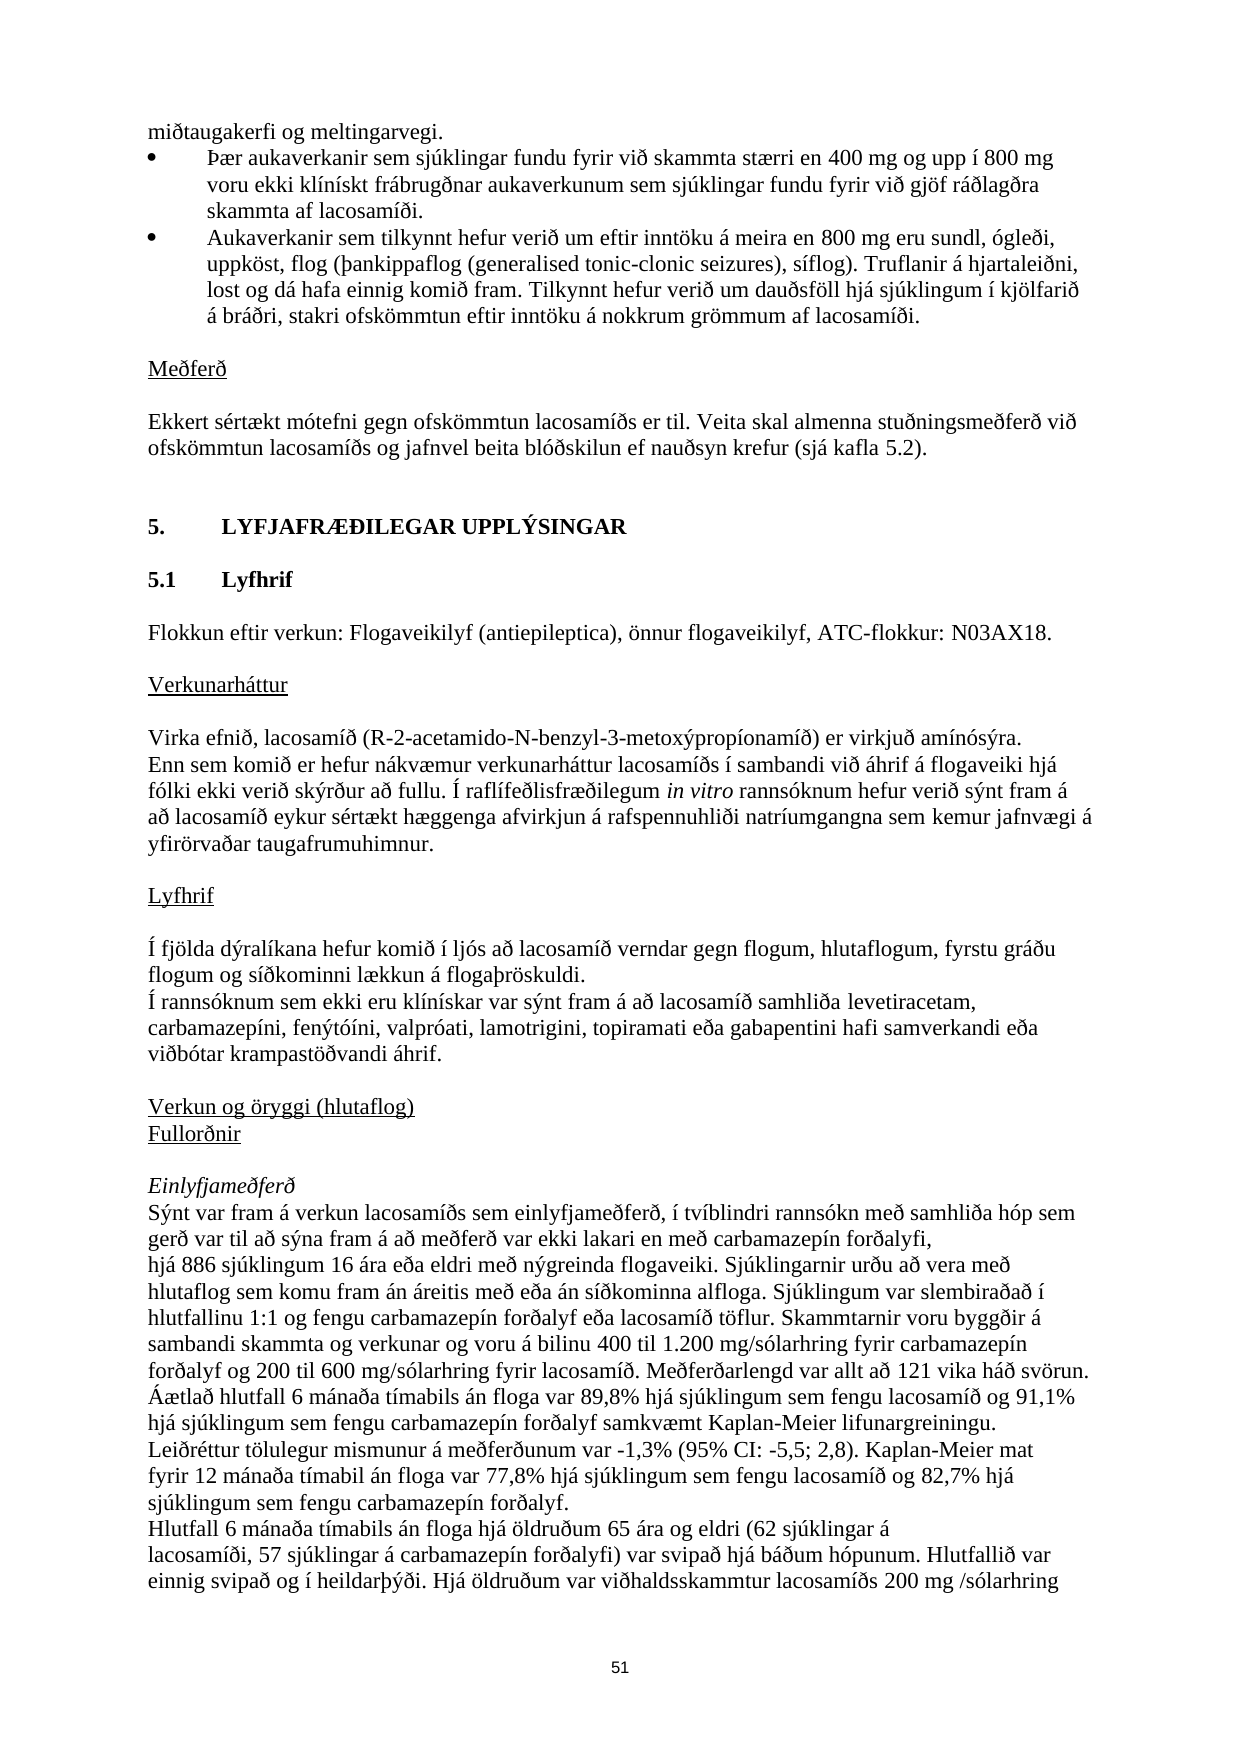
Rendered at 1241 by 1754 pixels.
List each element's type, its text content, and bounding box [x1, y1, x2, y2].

text Fullorðnir [148, 1119, 1093, 1146]
text Enn sem komið er hefur nákvæmur verkunarháttur lacosamíðs í sambandi við áhrif á flogaveiki hjá fólki ekki verið skýrður að fullu. Í raflífeðlisfræðilegum in vitro rannsóknum hefur verið sýnt fram á að lacosamíð eykur sértækt hæggenga afvirkjun á rafspennuhliði natríumgangna sem kemur jafnvægi á yfirörvaðar taugafrumuhimnur. [148, 751, 1093, 856]
text Meðferð [148, 355, 1093, 382]
text 5.1 Lyfhrif [148, 566, 1093, 592]
text Verkunarháttur [148, 672, 1093, 698]
text Verkun og öryggi (hlutaflog) [148, 1093, 1093, 1119]
text Áætlað hlutfall 6 mánaða tímabils án floga var 89,8% hjá sjúklingum sem fengu lacosamíð og 91,1% hjá sjúklingum sem fengu carbamazepín forðalyf samkvæmt Kaplan-Meier lifunargreiningu. Leiðréttur tölulegur mismunur á meðferðunum var -1,3% (95% CI: -5,5; 2,8). Kaplan-Meier mat fyrir 12 mánaða tímabil án floga var 77,8% hjá sjúklingum sem fengu lacosamíð og 82,7% hjá sjúklingum sem fengu carbamazepín forðalyf. [148, 1383, 1093, 1515]
text Flokkun eftir verkun: Flogaveikilyf (antiepileptica), önnur flogaveikilyf, ATC-flokkur: N03AX18. [148, 619, 1093, 645]
text Sýnt var fram á verkun lacosamíðs sem einlyfjameðferð, í tvíblindri rannsókn með samhliða hóp sem gerð var til að sýna fram á að meðferð var ekki lakari en með carbamazepín forðalyfi, hjá 886 sjúklingum 16 ára eða eldri með nýgreinda flogaveiki. Sjúklingarnir urðu að vera með hlutaflog sem komu fram án áreitis með eða án síðkominna alfloga. Sjúklingum var slembiraðað í hlutfallinu 1:1 og fengu carbamazepín forðalyf eða lacosamíð töflur. Skammtarnir voru byggðir á sambandi skammta og verkunar og voru á bilinu 400 til 1.200 mg/sólarhring fyrir carbamazepín forðalyf og 200 til 600 mg/sólarhring fyrir lacosamíð. Meðferðarlengd var allt að 121 vika háð svörun. [148, 1199, 1093, 1383]
list Þær aukaverkanir sem sjúklingar fundu fyrir við skammta stærri en 400 mg og upp í 800 mg voru ekki klínískt frábrugðnar aukaverkunum sem sjúklingar fundu fyrir við gjöf ráðlagðra skammta af lacosamíði. [148, 144, 1093, 223]
text Ekkert sértækt mótefni gegn ofskömmtun lacosamíðs er til. Veita skal almenna stuðningsmeðferð við ofskömmtun lacosamíðs og jafnvel beita blóðskilun ef nauðsyn krefur (sjá kafla 5.2). [148, 408, 1093, 461]
text 5. LYFJAFRÆÐILEGAR UPPLÝSINGAR [148, 513, 1093, 540]
list Aukaverkanir sem tilkynnt hefur verið um eftir inntöku á meira en 800 mg eru sundl, ógleði, uppköst, flog (þankippaflog (generalised tonic-clonic seizures), síflog). Truflanir á hjartaleiðni, lost og dá hafa einnig komið fram. Tilkynnt hefur verið um dauðsföll hjá sjúklingum í kjölfarið á bráðri, stakri ofskömmtun eftir inntöku á nokkrum grömmum af lacosamíði. [148, 223, 1093, 329]
text Í fjölda dýralíkana hefur komið í ljós að lacosamíð verndar gegn flogum, hlutaflogum, fyrstu gráðu flogum og síðkominni lækkun á flogaþröskuldi. [148, 935, 1093, 988]
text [148, 118, 1093, 144]
text Einlyfjameðferð [148, 1172, 1093, 1199]
text Virka efnið, lacosamíð (R-2-acetamido-N-benzyl-3-metoxýpropíonamíð) er virkjuð amínósýra. [148, 724, 1093, 751]
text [148, 1515, 1093, 1594]
text Í rannsóknum sem ekki eru klínískar var sýnt fram á að lacosamíð samhliða levetiracetam, carbamazepíni, fenýtóíni, valpróati, lamotrigini, topiramati eða gabapentini hafi samverkandi eða viðbótar krampastöðvandi áhrif. [148, 988, 1093, 1067]
text Lyfhrif [148, 882, 1093, 909]
